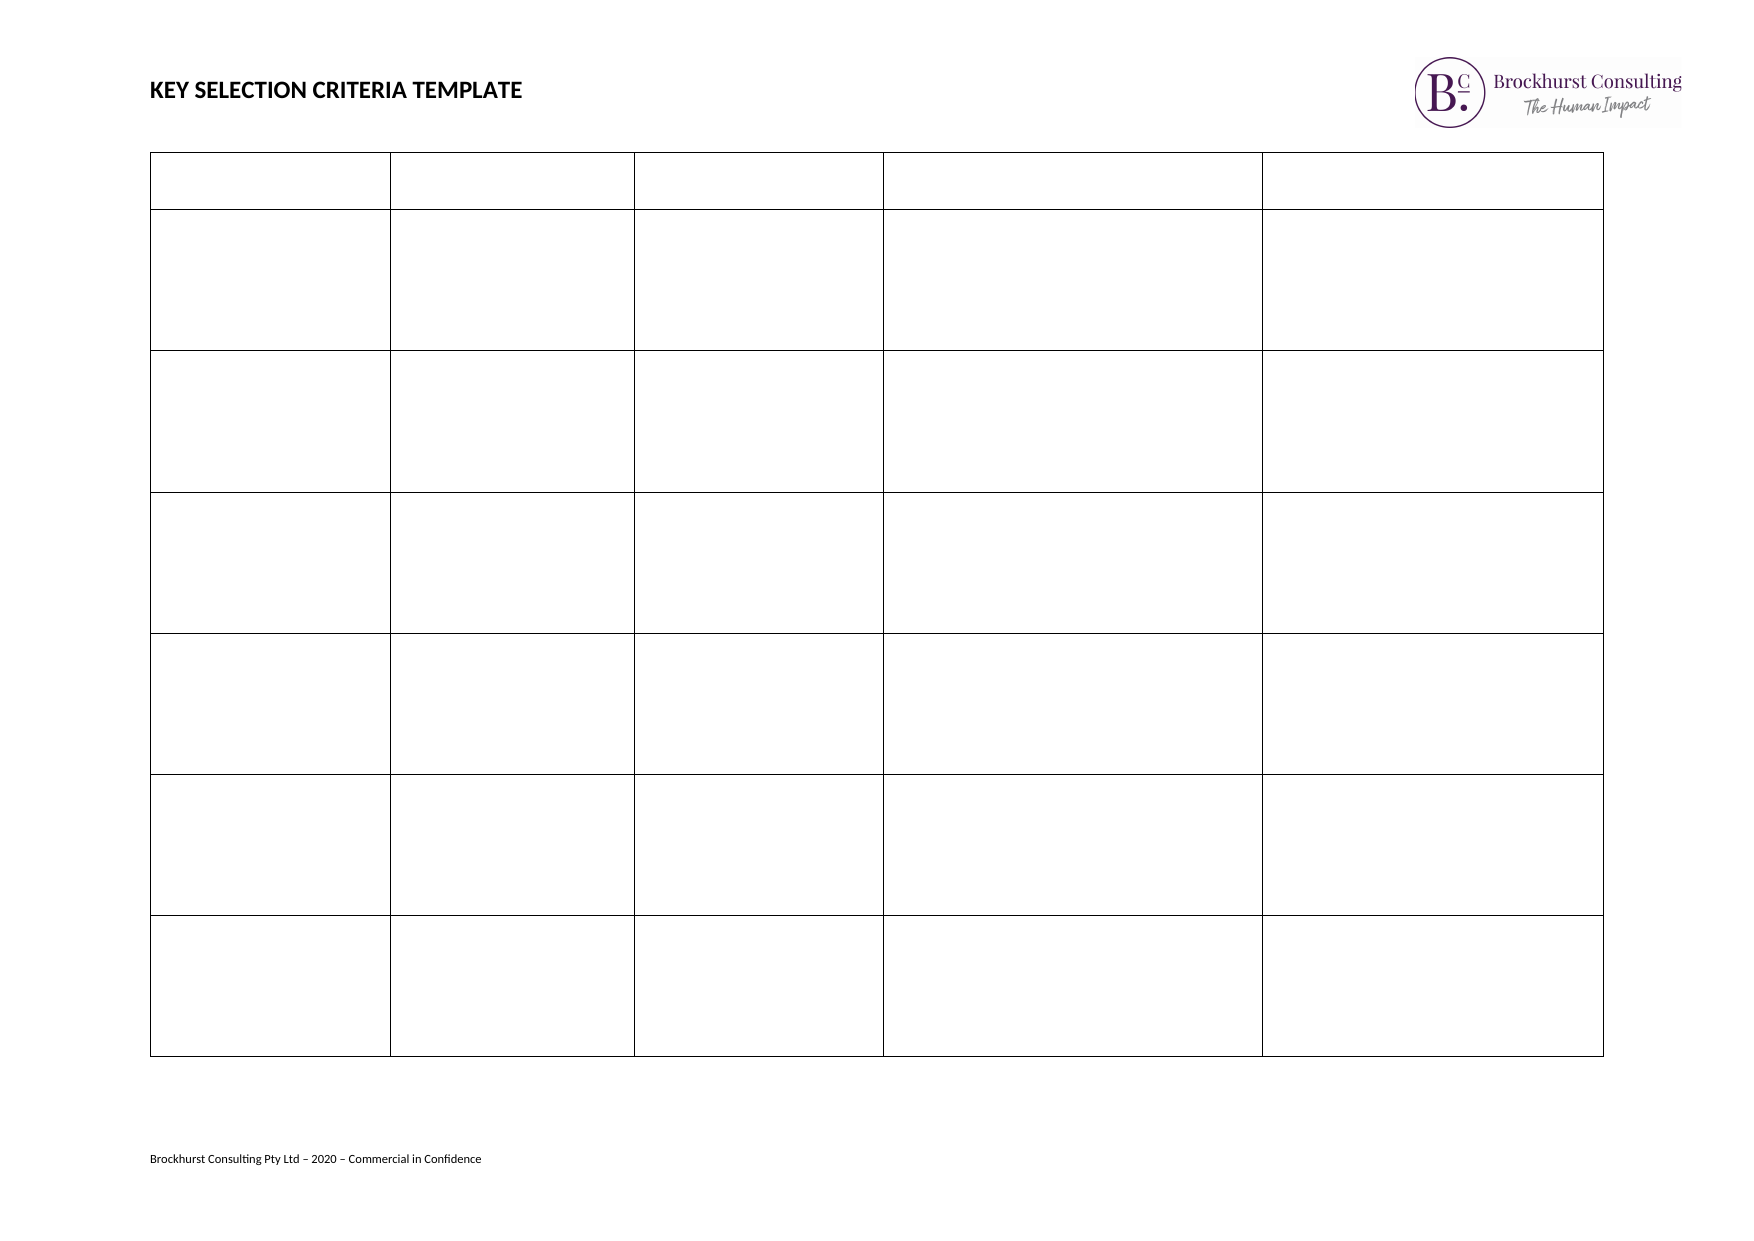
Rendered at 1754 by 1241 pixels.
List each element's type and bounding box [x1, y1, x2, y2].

table_cell [151, 634, 390, 774]
table_cell [884, 493, 1262, 633]
table_cell [391, 153, 634, 209]
table_cell [1263, 493, 1603, 633]
table_cell [1263, 634, 1603, 774]
table_cell [391, 351, 634, 492]
table_cell [884, 916, 1262, 1056]
table_cell [151, 351, 390, 492]
table_cell [391, 634, 634, 774]
table_cell [151, 210, 390, 350]
table_cell [1263, 916, 1603, 1056]
table_cell [635, 775, 883, 915]
table_cell [151, 153, 390, 209]
table_cell [884, 351, 1262, 492]
table_cell [1263, 210, 1603, 350]
table_cell [884, 634, 1262, 774]
table_cell [1263, 775, 1603, 915]
table_cell [635, 351, 883, 492]
table_cell [635, 634, 883, 774]
table_cell [391, 775, 634, 915]
table_cell [884, 153, 1262, 209]
table_cell [391, 210, 634, 350]
table_cell [391, 916, 634, 1056]
table_cell [1263, 351, 1603, 492]
picture [1415, 57, 1682, 128]
table_cell [635, 493, 883, 633]
table_cell [151, 493, 390, 633]
table_cell [151, 916, 390, 1056]
table_cell [884, 775, 1262, 915]
table_cell [635, 210, 883, 350]
table_cell [1263, 153, 1603, 209]
table_cell [391, 493, 634, 633]
table_cell [151, 775, 390, 915]
table_cell [635, 153, 883, 209]
table_cell [635, 916, 883, 1056]
table_cell [884, 210, 1262, 350]
